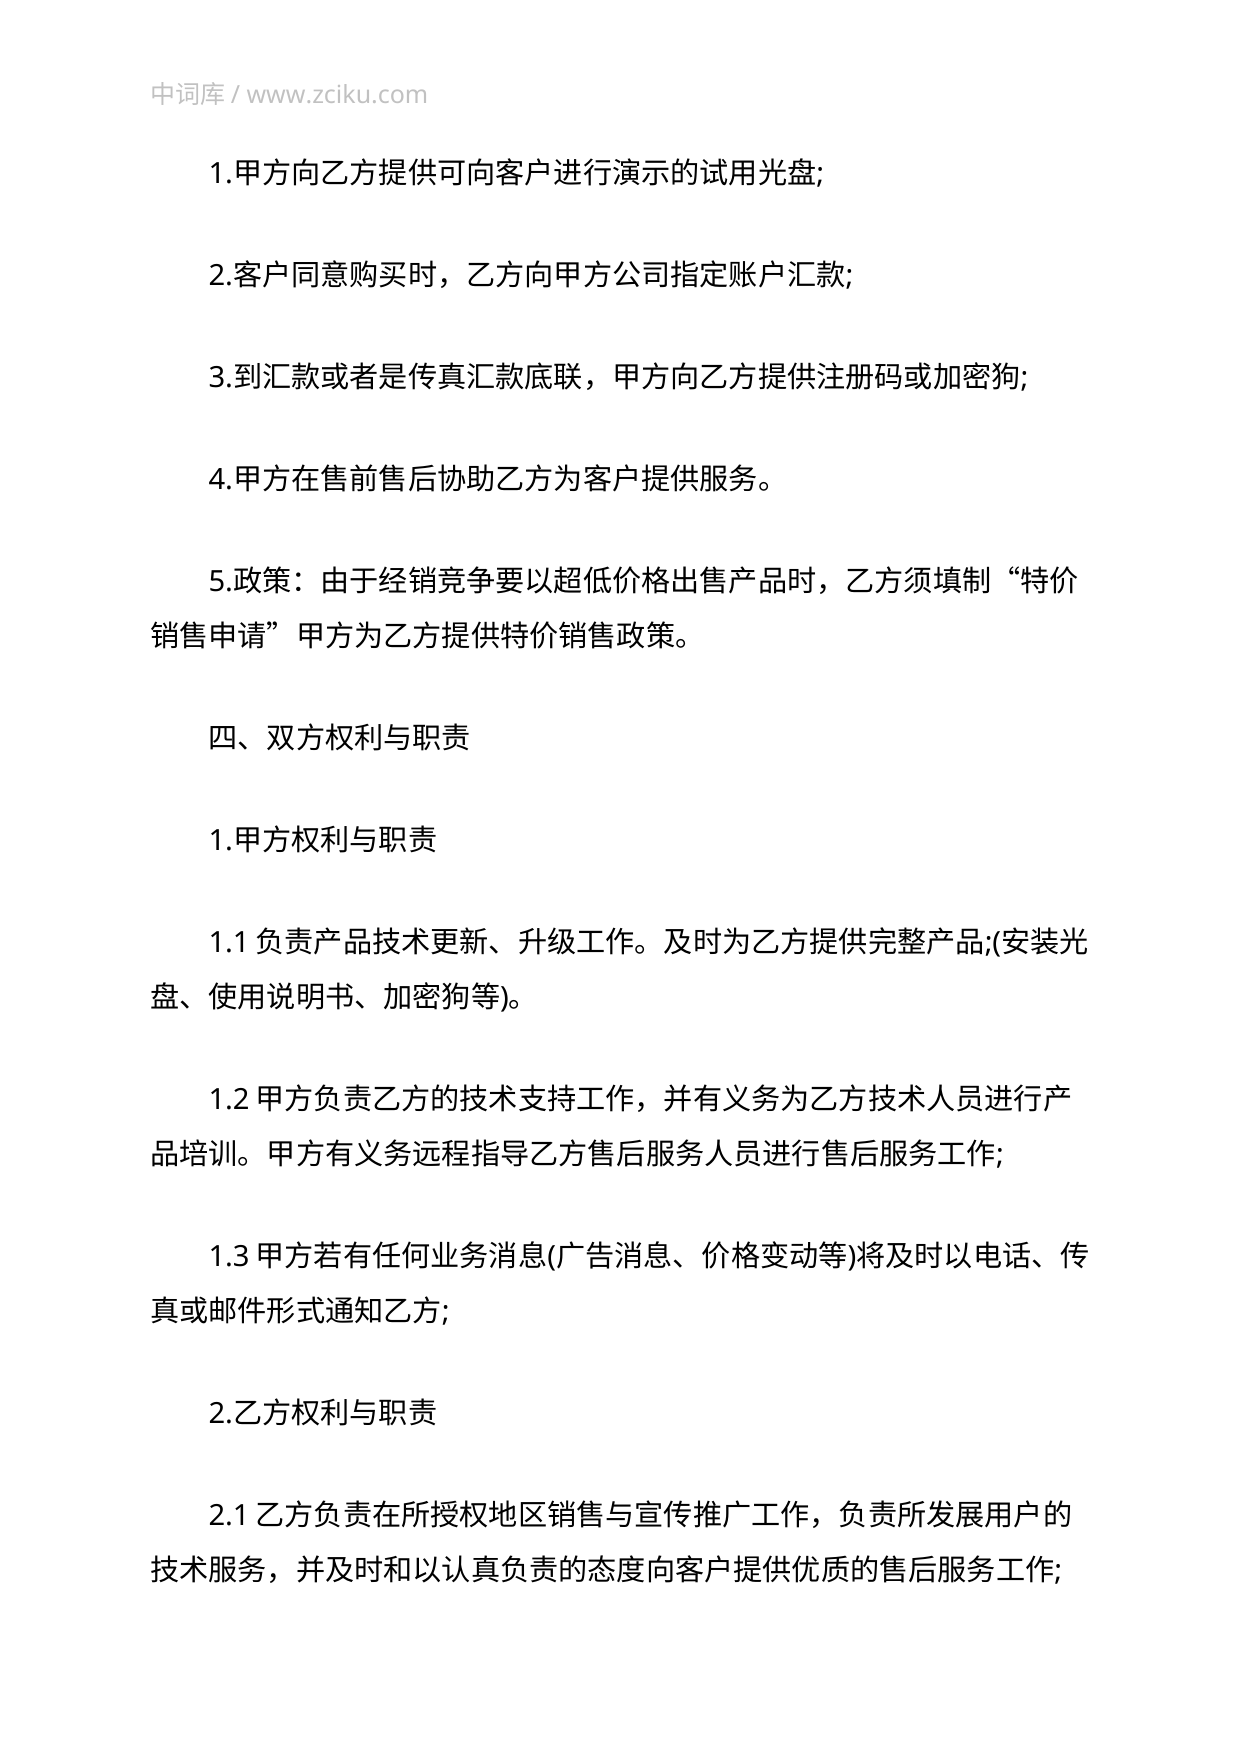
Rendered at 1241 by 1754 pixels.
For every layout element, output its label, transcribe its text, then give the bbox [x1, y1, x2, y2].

text 四、双方权利与职责 [150, 715, 1090, 757]
text 2.1乙方负责在所授权地区销售与宣传推广工作，负责所发展用户的技术服务，并及时和以认真负责的态度向客户提供优质的售后服务工作; [150, 1491, 1090, 1589]
text 5.政策：由于经销竞争要以超低价格出售产品时，乙方须填制“特价销售申请”甲方为乙方提供特价销售政策。 [150, 558, 1090, 655]
text 2.客户同意购买时，乙方向甲方公司指定账户汇款; [150, 252, 1090, 294]
text 3.到汇款或者是传真汇款底联，甲方向乙方提供注册码或加密狗; [150, 354, 1090, 396]
text 1.2甲方负责乙方的技术支持工作，并有义务为乙方技术人员进行产品培训。甲方有义务远程指导乙方售后服务人员进行售后服务工作; [150, 1075, 1090, 1173]
text 4.甲方在售前售后协助乙方为客户提供服务。 [150, 456, 1090, 498]
text 1.甲方向乙方提供可向客户进行演示的试用光盘; [150, 150, 1090, 192]
text 1.甲方权利与职责 [150, 816, 1090, 859]
text 2.乙方权利与职责 [150, 1389, 1090, 1432]
text 1.3甲方若有任何业务消息(广告消息、价格变动等)将及时以电话、传真或邮件形式通知乙方; [150, 1232, 1090, 1330]
text 1.1负责产品技术更新、升级工作。及时为乙方提供完整产品;(安装光盘、使用说明书、加密狗等)。 [150, 918, 1090, 1016]
